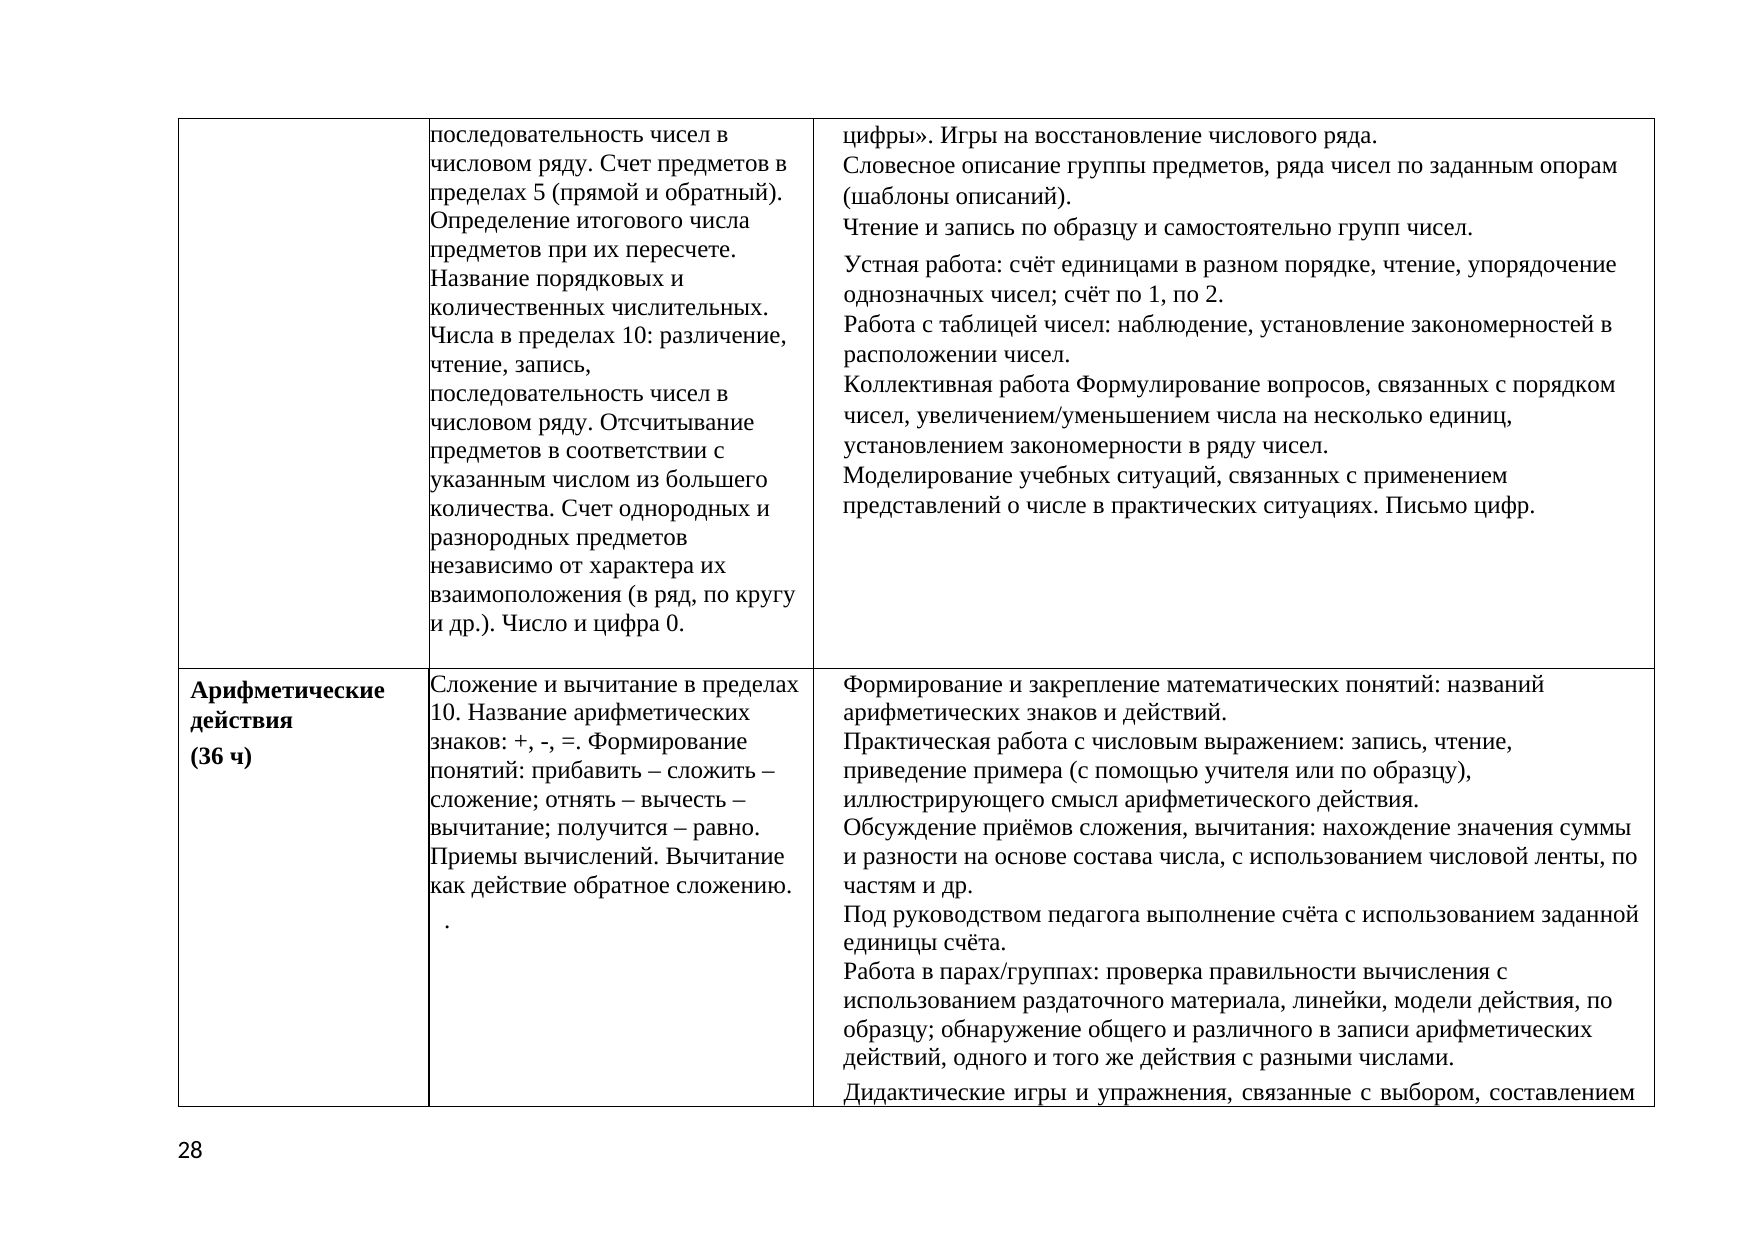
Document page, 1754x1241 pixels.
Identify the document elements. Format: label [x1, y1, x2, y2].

table_cell [430, 119, 813, 668]
table_cell [179, 119, 429, 668]
table_cell [814, 669, 1654, 1106]
table_cell [814, 119, 1654, 668]
table_cell [430, 669, 813, 1106]
table_cell [179, 669, 428, 1106]
